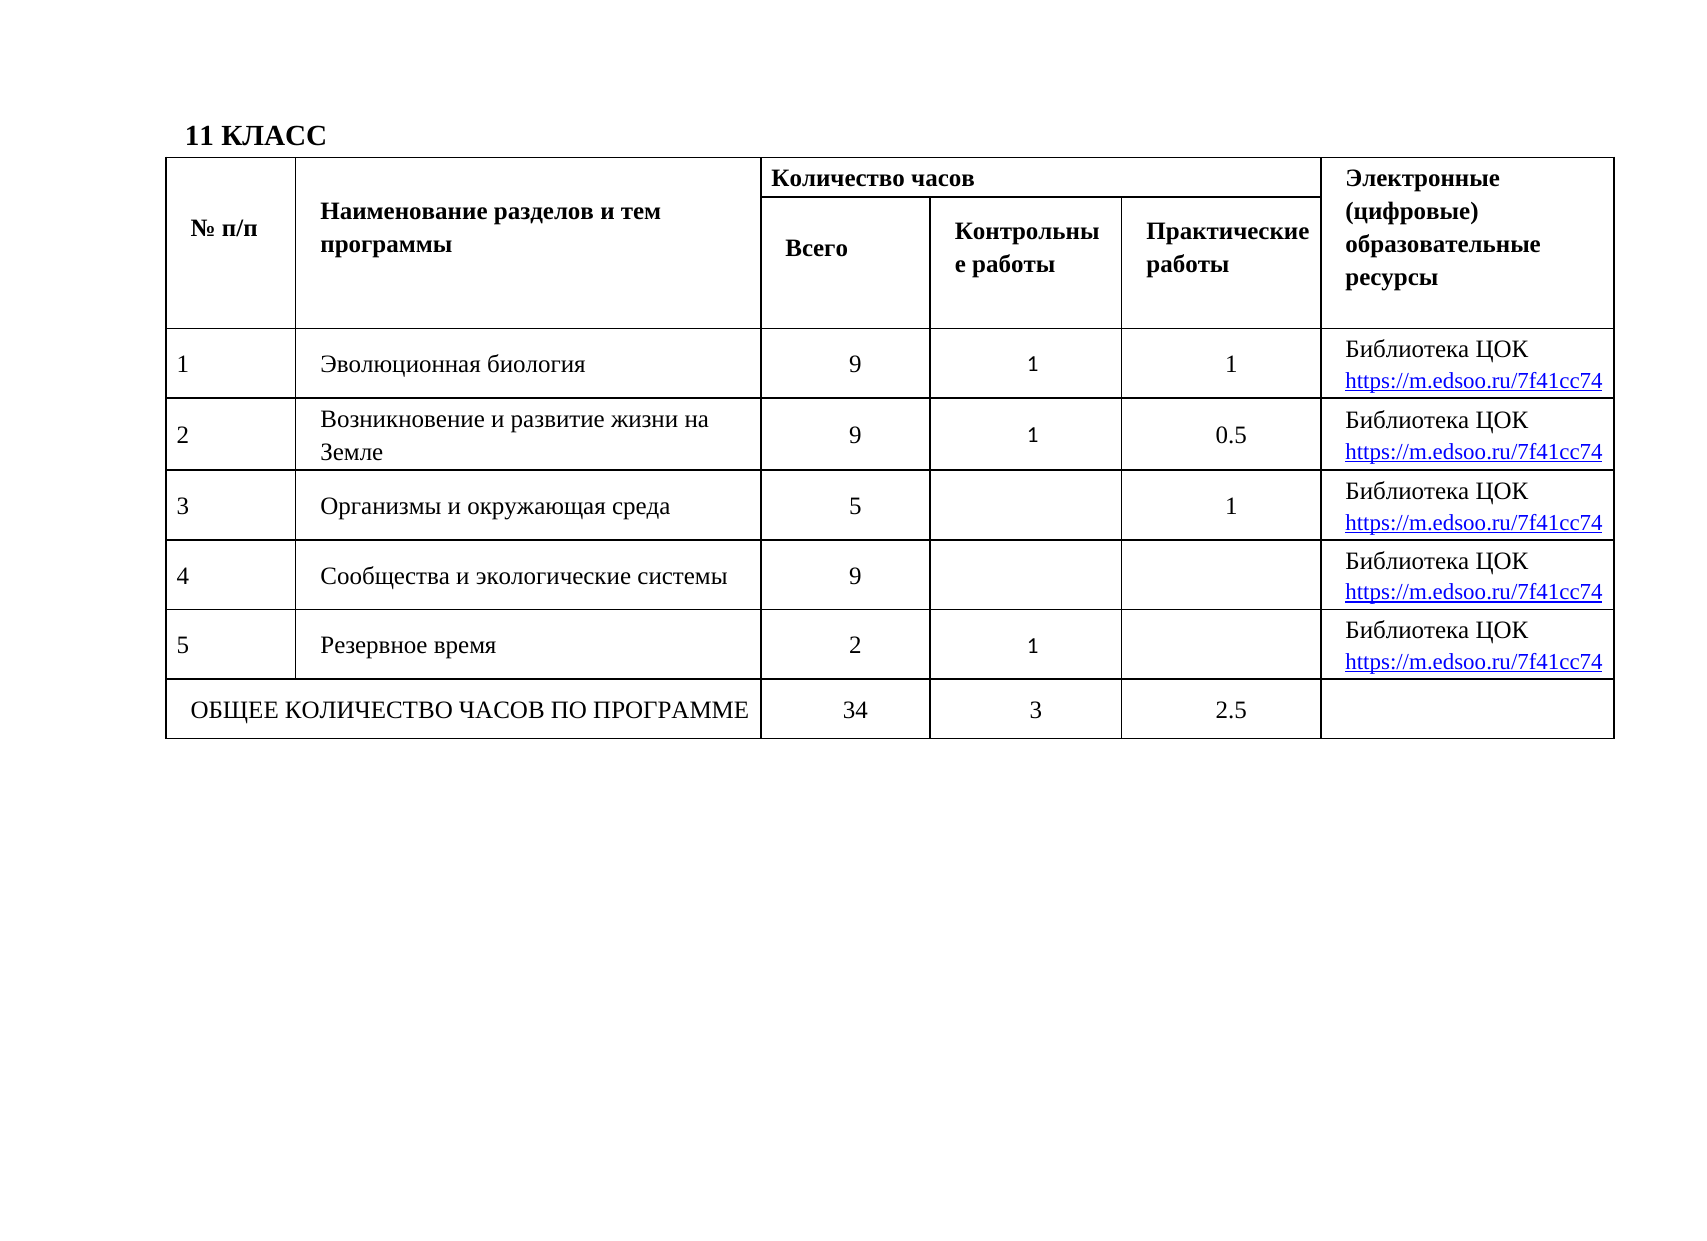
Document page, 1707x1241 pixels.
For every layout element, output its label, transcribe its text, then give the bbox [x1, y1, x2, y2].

table_cell 3 [167, 471, 295, 539]
table_cell Возникновение и развитие жизни на Земле [296, 399, 760, 469]
text 11 КЛАСС [177, 118, 1618, 152]
table_header Количество часов [762, 158, 1320, 196]
table_cell Всего [762, 198, 929, 327]
table_cell 1 [1122, 329, 1320, 397]
table_cell Практические работы [1122, 198, 1320, 327]
table_cell ОБЩЕЕ КОЛИЧЕСТВО ЧАСОВ ПО ПРОГРАММЕ [167, 680, 760, 738]
table_cell Резервное время [296, 610, 760, 678]
table_cell Контрольные работы [931, 198, 1121, 327]
table_cell [1122, 541, 1320, 608]
table_cell 9 [762, 541, 929, 608]
table_header Наименование разделов и тем программы [296, 158, 760, 327]
table_cell Библиотека ЦОК https://m.edsoo.ru/7f41cc74 [1322, 471, 1613, 539]
table_cell Библиотека ЦОК https://m.edsoo.ru/7f41cc74 [1322, 610, 1613, 678]
table_cell [1322, 680, 1613, 738]
table_cell Библиотека ЦОК https://m.edsoo.ru/7f41cc74 [1322, 329, 1613, 397]
table_cell 3 [931, 680, 1121, 738]
table_header № п/п [167, 158, 295, 327]
table_cell 34 [762, 680, 929, 738]
table_cell 4 [167, 541, 295, 608]
table_cell 9 [762, 399, 929, 469]
table_cell 0.5 [1122, 399, 1320, 469]
table_cell 1 [931, 610, 1121, 678]
table_cell 1 [931, 399, 1121, 469]
table_cell 5 [762, 471, 929, 539]
table_cell 9 [762, 329, 929, 397]
table_cell 1 [931, 329, 1121, 397]
table_cell 5 [167, 610, 295, 678]
table_cell [1122, 610, 1320, 678]
table_cell Организмы и окружающая среда [296, 471, 760, 539]
table_header Электронные (цифровые) образовательные ресурсы [1322, 158, 1613, 327]
table_cell [931, 541, 1121, 608]
table_cell 2.5 [1122, 680, 1320, 738]
table_cell 2 [167, 399, 295, 469]
table_cell Библиотека ЦОК https://m.edsoo.ru/7f41cc74 [1322, 541, 1613, 608]
table_cell [931, 471, 1121, 539]
table_cell 1 [167, 329, 295, 397]
table_cell Эволюционная биология [296, 329, 760, 397]
table_cell 2 [762, 610, 929, 678]
table_cell Библиотека ЦОК https://m.edsoo.ru/7f41cc74 [1322, 399, 1613, 469]
table_cell 1 [1122, 471, 1320, 539]
table_cell Сообщества и экологические системы [296, 541, 760, 608]
